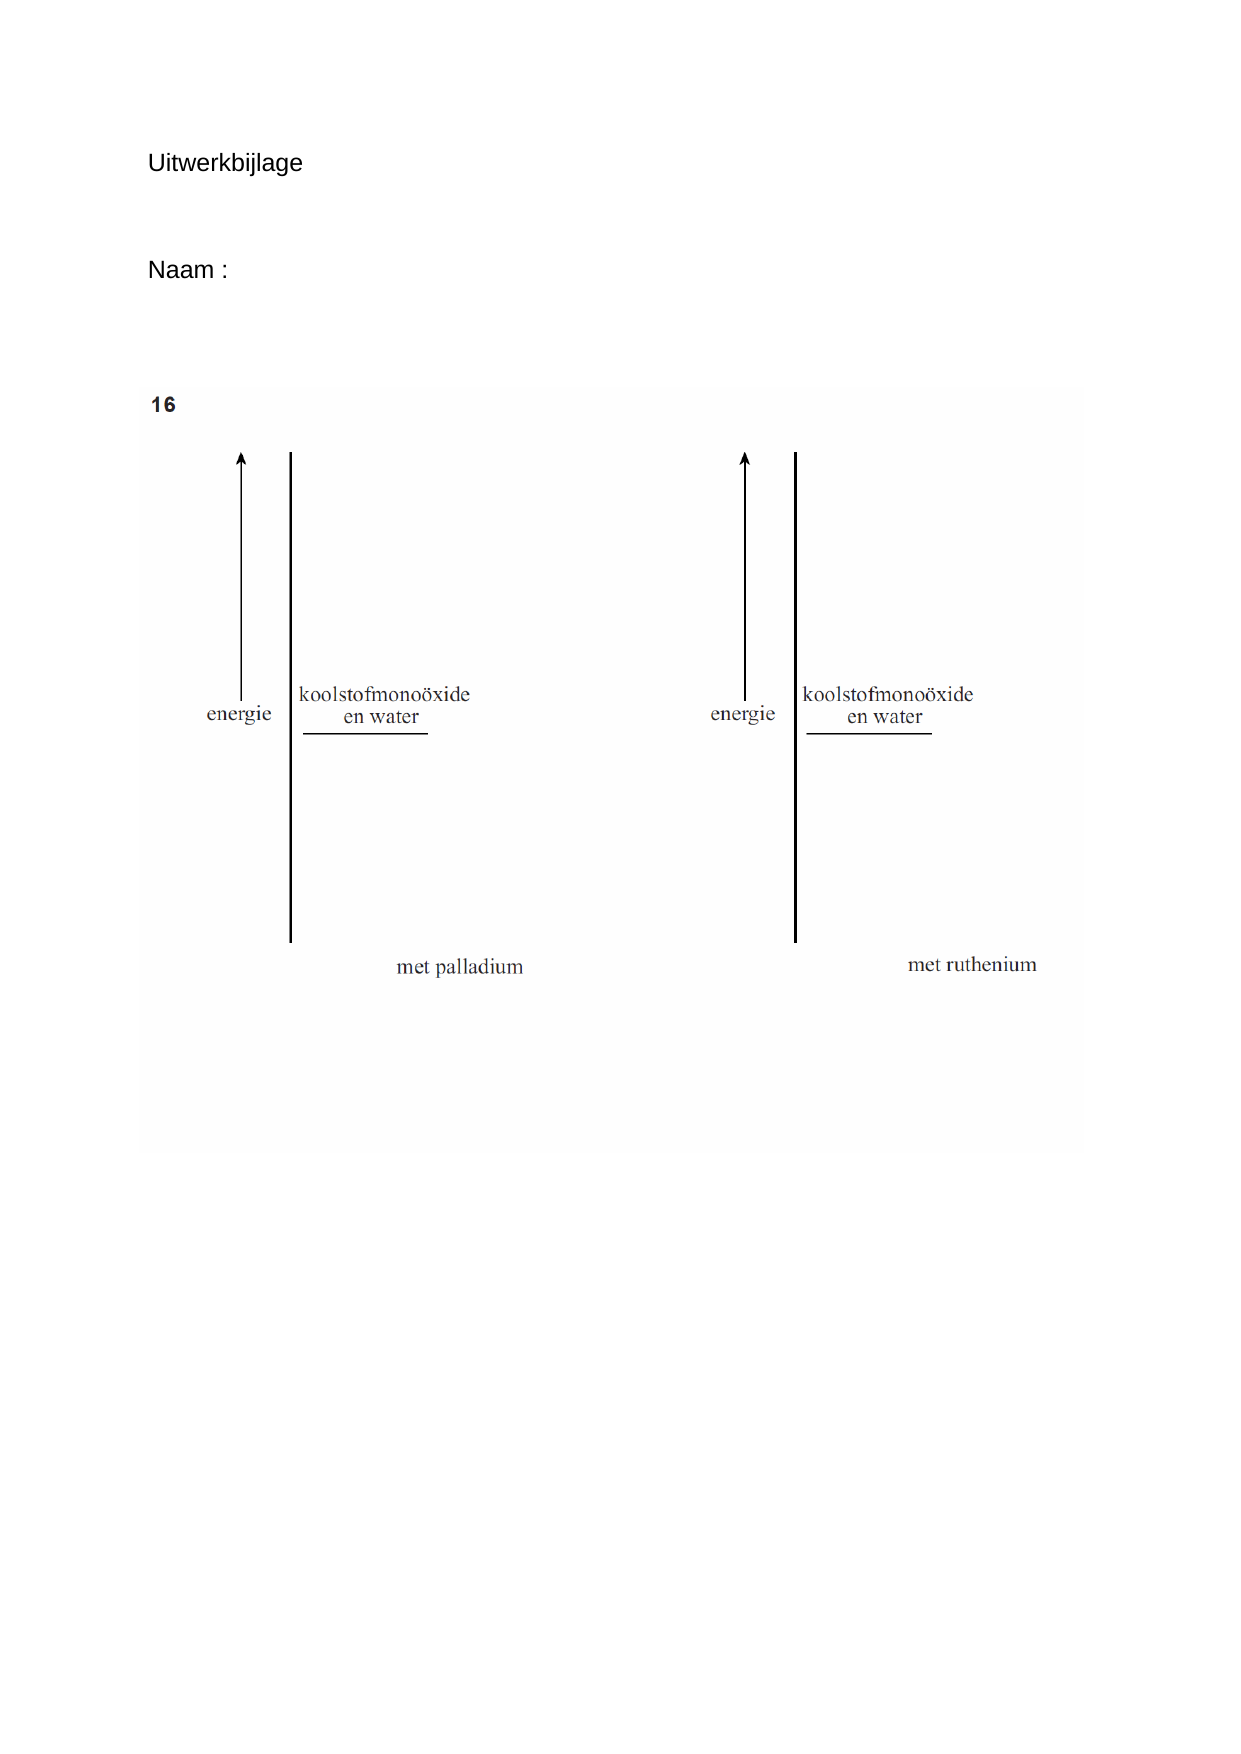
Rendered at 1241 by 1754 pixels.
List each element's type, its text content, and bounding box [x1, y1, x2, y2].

text Naam : [148, 255, 1093, 284]
text Uitwerkbijlage [148, 148, 1093, 176]
